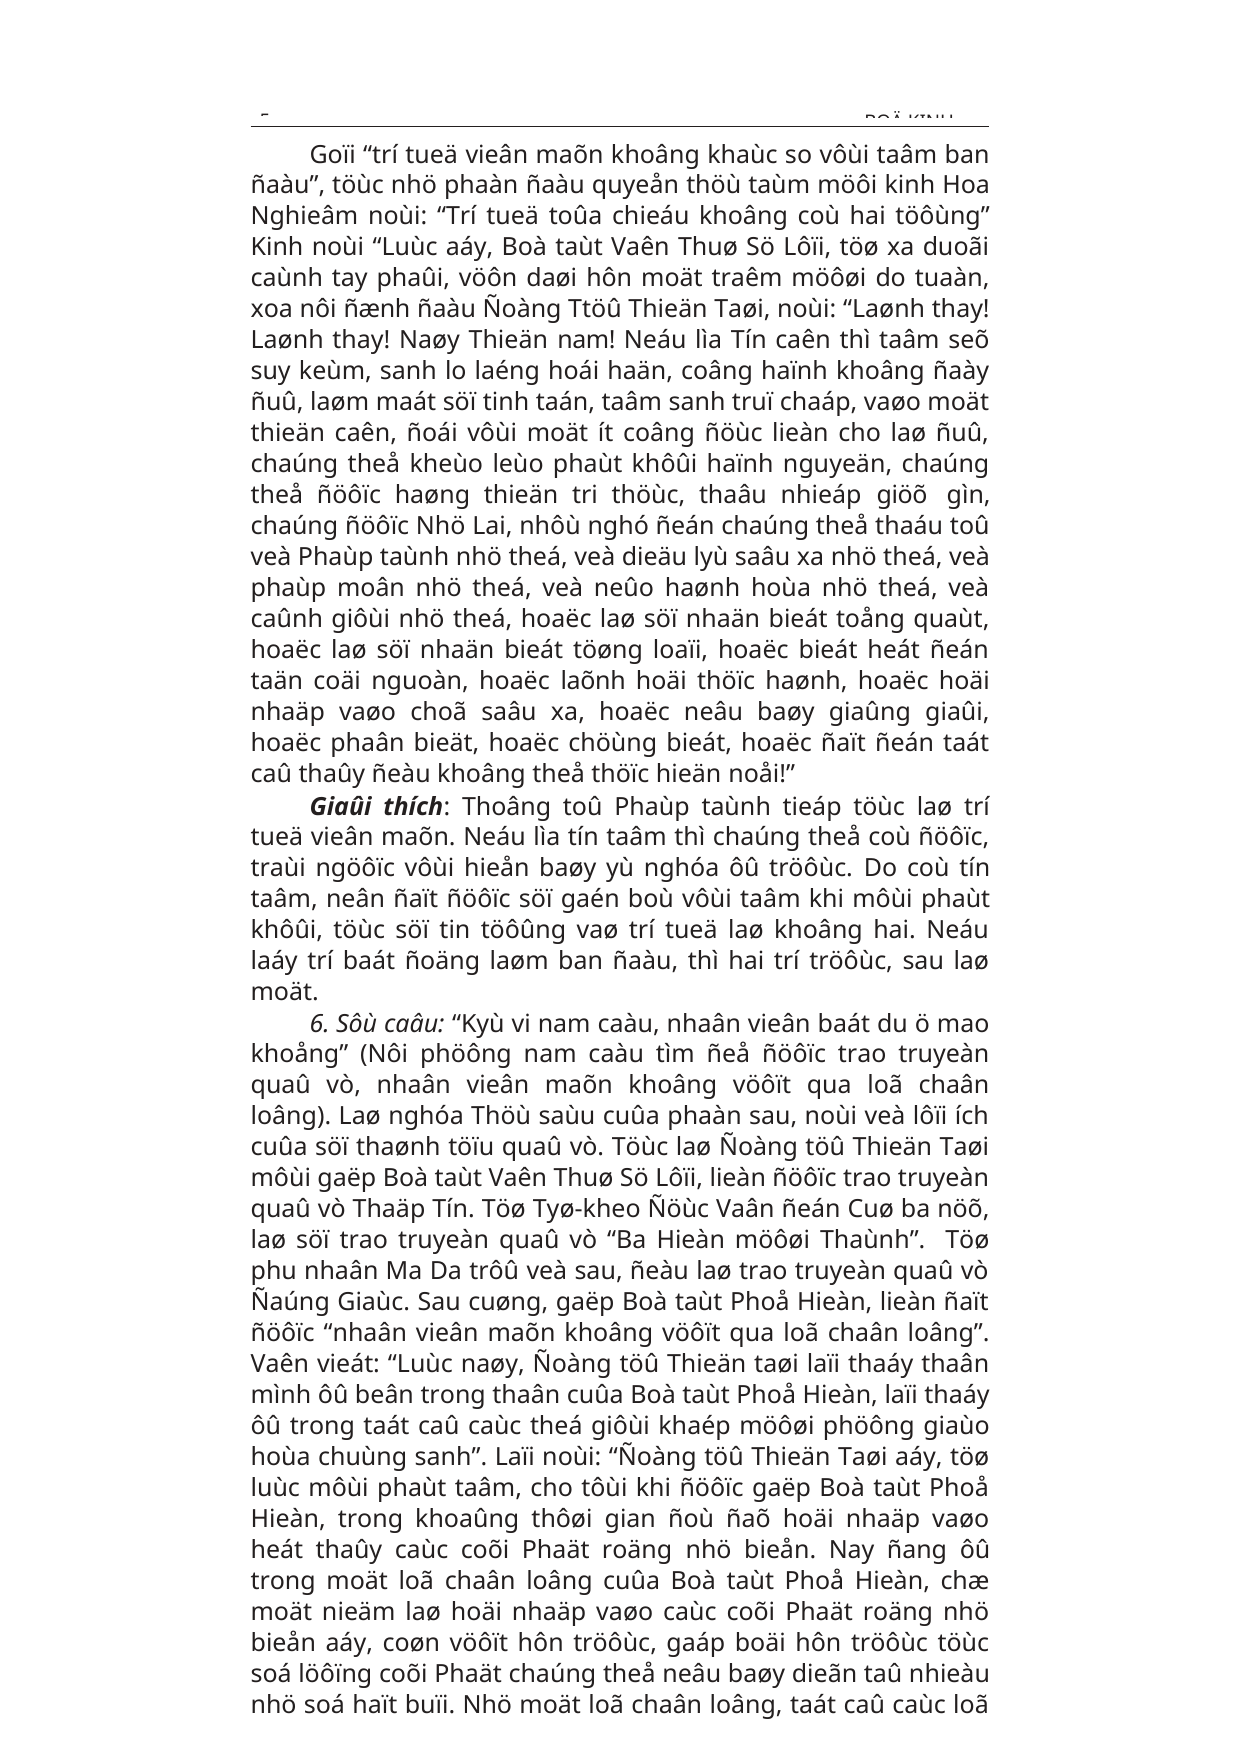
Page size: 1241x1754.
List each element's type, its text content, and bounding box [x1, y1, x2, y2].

text Goïi “trí tueä vieân maõn khoâng khaùc so vôùi taâm ban ñaàu”, töùc nhö phaàn ñaàu quyeån thöù taùm möôi kinh Hoa Nghieâm noùi: “Trí tueä toûa chieáu khoâng coù hai töôùng” Kinh noùi “Luùc aáy, Boà taùt Vaên Thuø Sö Lôïi, töø xa duoãi caùnh tay phaûi, vöôn daøi hôn moät traêm möôøi do tuaàn, xoa nôi ñænh ñaàu Ñoàng Ttöû Thieän Taøi, noùi: “Laønh thay! Laønh thay! Naøy Thieän nam! Neáu lìa Tín caên thì taâm seõ suy keùm, sanh lo laéng hoái haän, coâng haïnh khoâng ñaày ñuû, laøm maát söï tinh taán, taâm sanh truï chaáp, vaøo moät thieän caên, ñoái vôùi moät ít coâng ñöùc lieàn cho laø ñuû, chaúng theå kheùo leùo phaùt khôûi haïnh nguyeän, chaúng theå ñöôïc haøng thieän tri thöùc, thaâu nhieáp giöõ gìn, chaúng ñöôïc Nhö Lai, nhôù nghó ñeán chaúng theå thaáu toû veà Phaùp taùnh nhö theá, veà dieäu lyù saâu xa nhö theá, veà phaùp moân nhö theá, veà neûo haønh hoùa nhö theá, veà caûnh giôùi nhö theá, hoaëc laø söï nhaän bieát toång quaùt, hoaëc laø söï nhaän bieát töøng loaïi, hoaëc bieát heát ñeán taän coäi nguoàn, hoaëc laõnh hoäi thöïc haønh, hoaëc hoäi nhaäp vaøo choã saâu xa, hoaëc neâu baøy giaûng giaûi, hoaëc phaân bieät, hoaëc chöùng bieát, hoaëc ñaït ñeán taát caû thaûy ñeàu khoâng theå thöïc hieän noåi!” [250, 138, 990, 790]
text Giaûi thích: Thoâng toû Phaùp taùnh tieáp töùc laø trí tueä vieân maõn. Neáu lìa tín taâm thì chaúng theå coù ñöôïc, traùi ngöôïc vôùi hieån baøy yù nghóa ôû tröôùc. Do coù tín taâm, neân ñaït ñöôïc söï gaén boù vôùi taâm khi môùi phaùt khôûi, töùc söï tin töôûng vaø trí tueä laø khoâng hai. Neáu laáy trí baát ñoäng laøm ban ñaàu, thì hai trí tröôùc, sau laø moät. [250, 790, 990, 1007]
